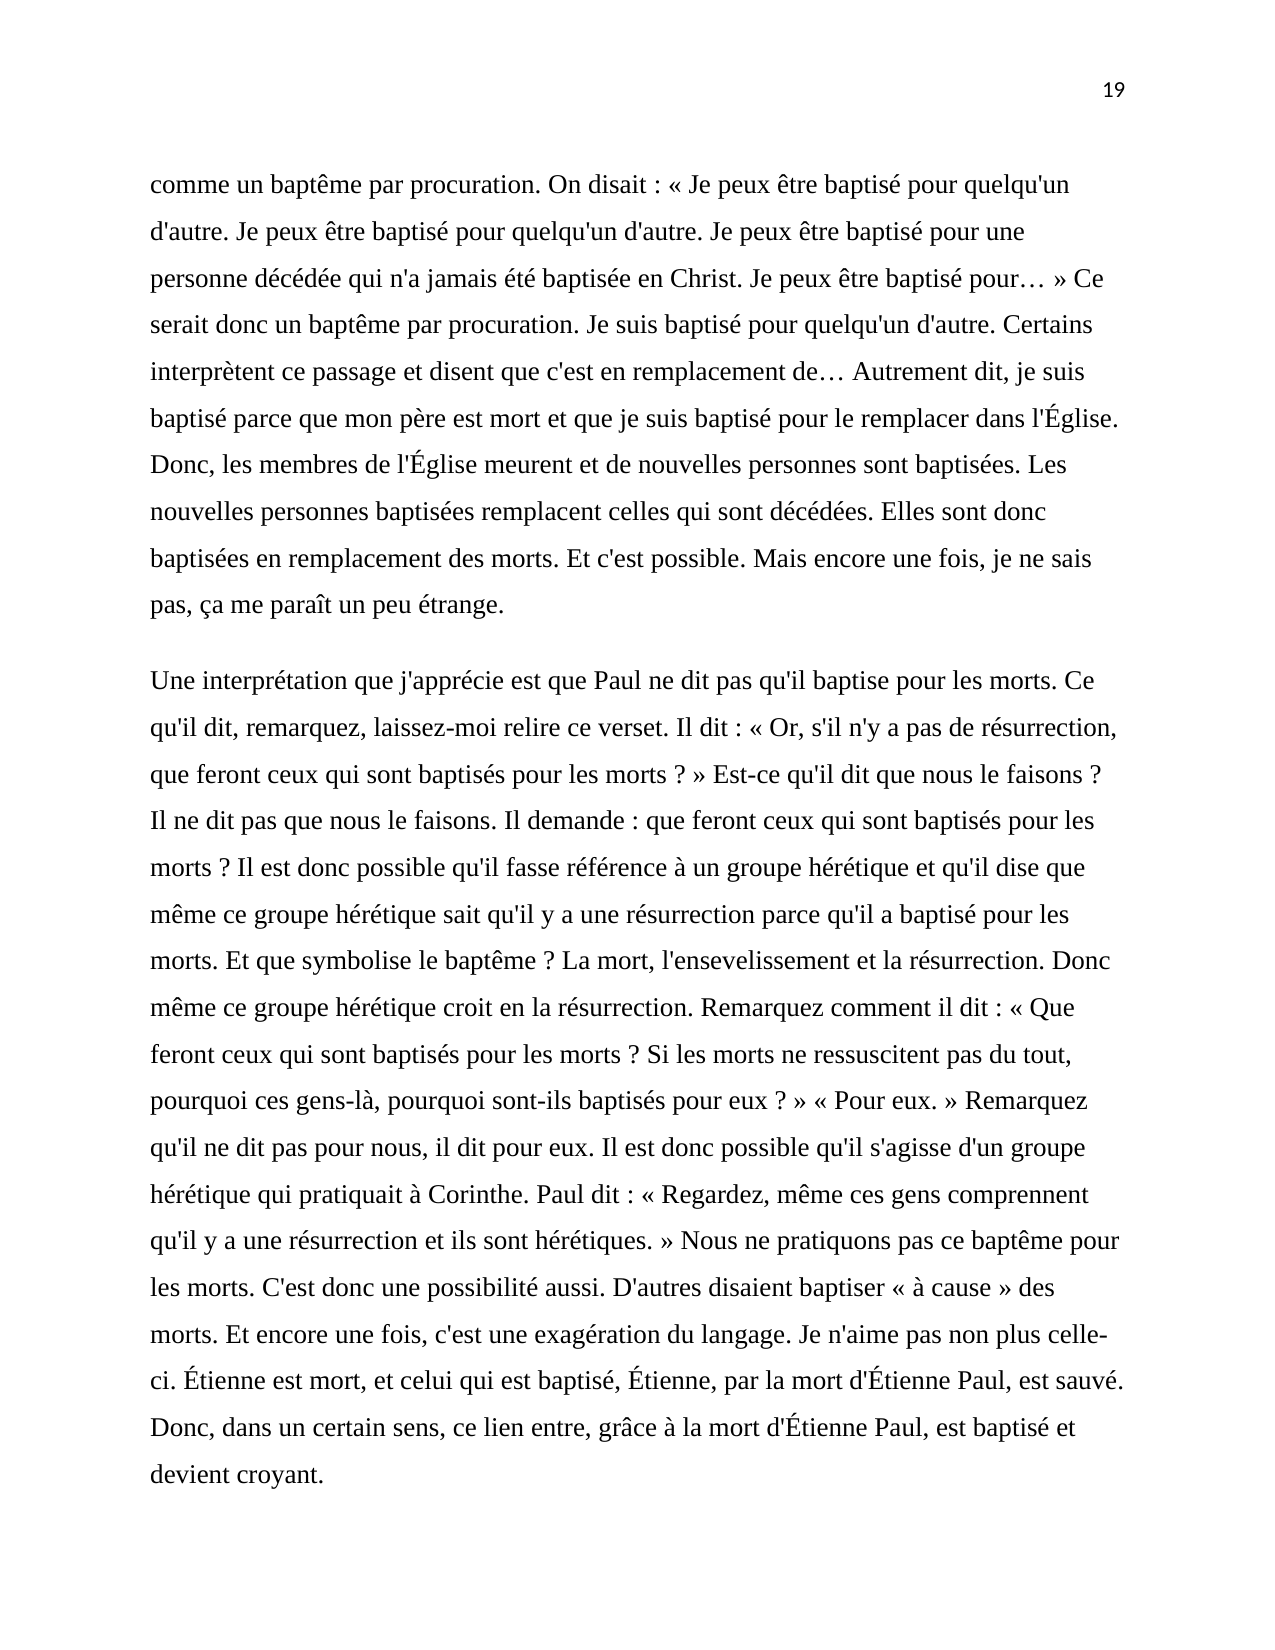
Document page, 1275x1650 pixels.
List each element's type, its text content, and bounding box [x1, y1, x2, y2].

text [150, 169, 1125, 620]
text Une interprétation que j'apprécie est que Paul ne dit pas qu'il baptise pour les morts. Ce qu'il dit, remarquez, laissez-moi relire ce verset. Il dit : « Or, s'il n'y a pas de résurrection, que feront ceux qui sont baptisés pour les morts ? » Est-ce qu'il dit que nous le faisons ? Il ne dit pas que nous le faisons. Il demande : que feront ceux qui sont baptisés pour les morts ? Il est donc possible qu'il fasse référence à un groupe hérétique et qu'il dise que même ce groupe hérétique sait qu'il y a une résurrection parce qu'il a baptisé pour les morts. Et que symbolise le baptême ? La mort, l'ensevelissement et la résurrection. Donc même ce groupe hérétique croit en la résurrection. Remarquez comment il dit : « Que feront ceux qui sont baptisés pour les morts ? Si les morts ne ressuscitent pas du tout, pourquoi ces gens-là, pourquoi sont-ils baptisés pour eux ? » « Pour eux. » Remarquez qu'il ne dit pas pour nous, il dit pour eux. Il est donc possible qu'il s'agisse d'un groupe hérétique qui pratiquait à Corinthe. Paul dit : « Regardez, même ces gens comprennent qu'il y a une résurrection et ils sont hérétiques. » Nous ne pratiquons pas ce baptême pour les morts. C'est donc une possibilité aussi. D'autres disaient baptiser « à cause » des morts. Et encore une fois, c'est une exagération du langage. Je n'aime pas non plus celle-ci. Étienne est mort, et celui qui est baptisé, Étienne, par la mort d'Étienne Paul, est sauvé. Donc, dans un certain sens, ce lien entre, grâce à la mort d'Étienne Paul, est baptisé et devient croyant. [150, 664, 1125, 1489]
